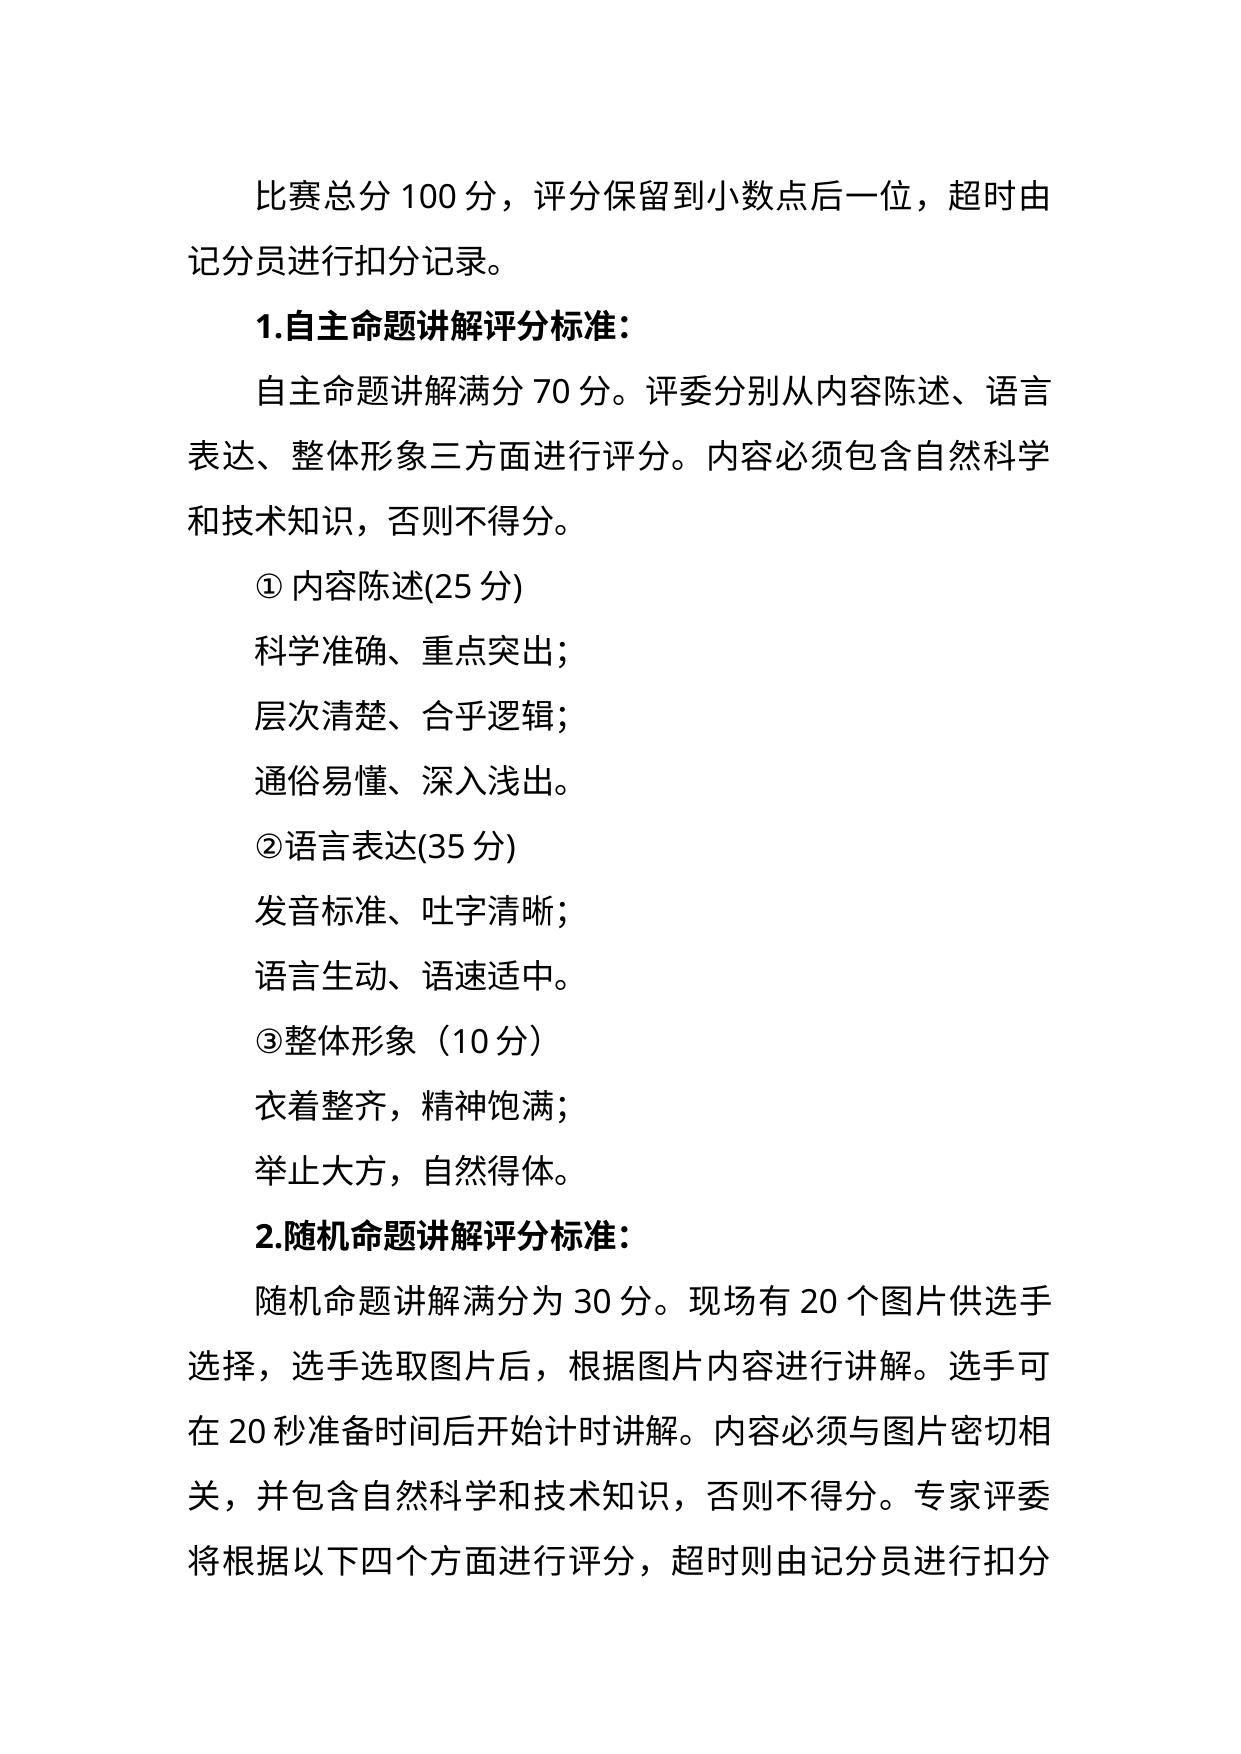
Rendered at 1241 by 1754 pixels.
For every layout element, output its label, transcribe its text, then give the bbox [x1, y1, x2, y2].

text 自主命题讲解满分70分。评委分别从内容陈述、语言表达、整体形象三方面进行评分。内容必须包含自然科学和技术知识，否则不得分。 [187, 357, 1053, 552]
text ③整体形象（10分） [187, 1007, 1053, 1072]
text 衣着整齐，精神饱满； [187, 1072, 1053, 1137]
text ②语言表达(35分) [187, 812, 1053, 877]
text 1.自主命题讲解评分标准： [187, 292, 1053, 357]
text 通俗易懂、深入浅出。 [187, 747, 1053, 812]
text 比赛总分100分，评分保留到小数点后一位，超时由记分员进行扣分记录。 [187, 162, 1053, 292]
text 2.随机命题讲解评分标准： [187, 1202, 1053, 1267]
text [187, 1267, 1053, 1592]
text 科学准确、重点突出； [187, 617, 1053, 682]
text 语言生动、语速适中。 [187, 942, 1053, 1007]
text 层次清楚、合乎逻辑； [187, 682, 1053, 747]
text 举止大方，自然得体。 [187, 1137, 1053, 1202]
text ①内容陈述(25分) [187, 552, 1053, 617]
text 发音标准、吐字清晰； [187, 877, 1053, 942]
